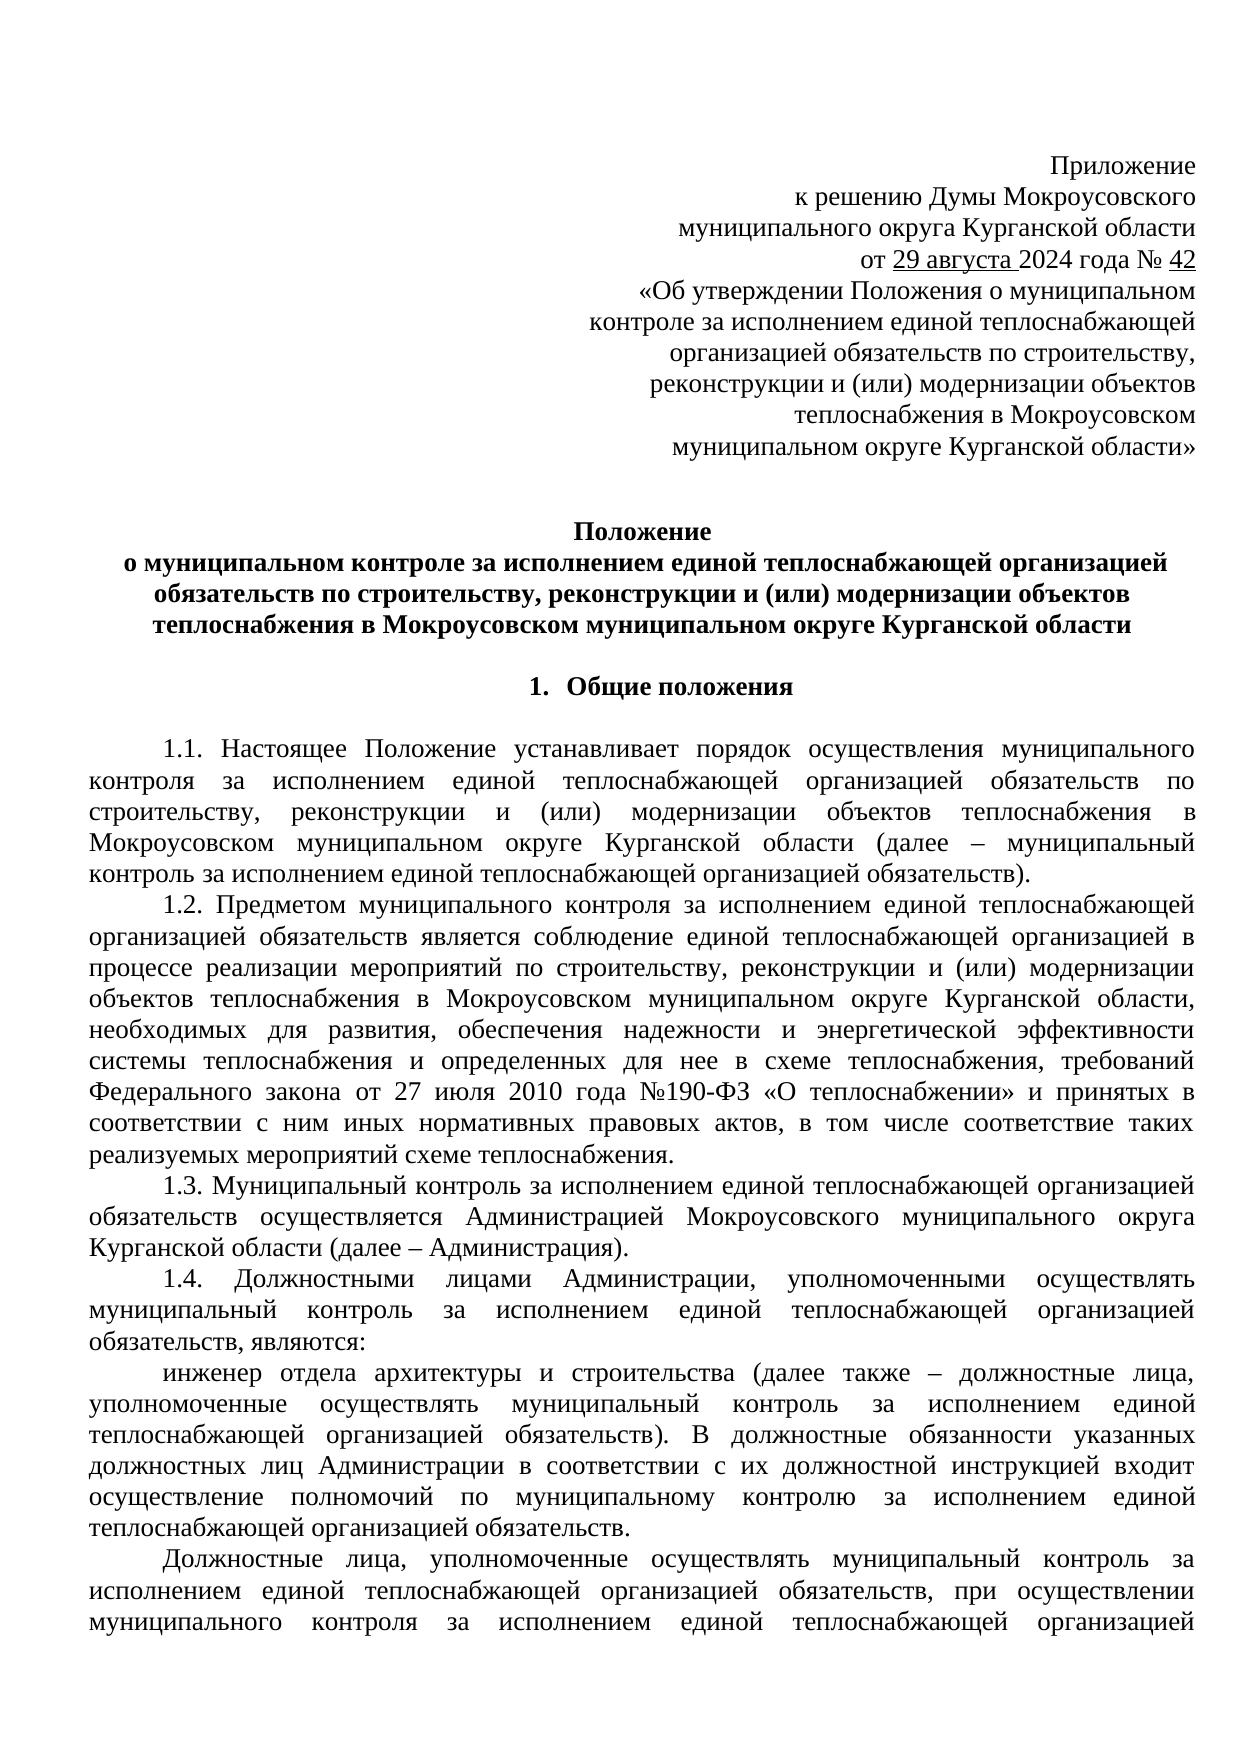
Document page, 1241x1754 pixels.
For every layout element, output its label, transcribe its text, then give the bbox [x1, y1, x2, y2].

text к решению Думы Мокроусовского [89, 180, 1196, 212]
text контроле за исполнением единой теплоснабжающей [89, 305, 1196, 336]
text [89, 1543, 1196, 1636]
text «Об утверждении Положения о муниципальном [89, 274, 1196, 305]
text 1.4. Должностными лицами Администрации, уполномоченными осуществлять муниципальный контроль за исполнением единой теплоснабжающей организацией обязательств, являются: [89, 1262, 1196, 1356]
text муниципальном округе Курганской области» [89, 429, 1196, 461]
text Приложение [89, 149, 1196, 180]
text теплоснабжения в Мокроусовском [89, 398, 1196, 429]
text реконструкции и (или) модернизации объектов [89, 367, 1196, 398]
text Положение [89, 514, 1196, 546]
text 1.1. Настоящее Положение устанавливает порядок осуществления муниципального контроля за исполнением единой теплоснабжающей организацией обязательств по строительству, реконструкции и (или) модернизации объектов теплоснабжения в Мокроусовском муниципальном округе Курганской области (далее – муниципальный контроль за исполнением единой теплоснабжающей организацией обязательств). [89, 733, 1196, 888]
text организацией обязательств по строительству, [89, 336, 1196, 367]
list Общие положения [126, 670, 1196, 701]
text муниципального округа Курганской области [89, 212, 1196, 243]
text 1.3. Муниципальный контроль за исполнением единой теплоснабжающей организацией обязательств осуществляется Администрацией Мокроусовского муниципального округа Курганской области (далее – Администрация). [89, 1169, 1196, 1262]
text 1.2. Предметом муниципального контроля за исполнением единой теплоснабжающей организацией обязательств является соблюдение единой теплоснабжающей организацией в процессе реализации мероприятий по строительству, реконструкции и (или) модернизации объектов теплоснабжения в Мокроусовском муниципальном округе Курганской области, необходимых для развития, обеспечения надежности и энергетической эффективности системы теплоснабжения и определенных для нее в схеме теплоснабжения, требований Федерального закона от 27 июля 2010 года №190-ФЗ «О теплоснабжении» и принятых в соответствии с ним иных нормативных правовых актов, в том числе соответствие таких реализуемых мероприятий схеме теплоснабжения. [89, 888, 1196, 1169]
text от 29 августа 2024 года № 42 [89, 243, 1196, 274]
text о муниципальном контроле за исполнением единой теплоснабжающей организацией обязательств по строительству, реконструкции и (или) модернизации объектов теплоснабжения в Мокроусовском муниципальном округе Курганской области [89, 546, 1196, 639]
text инженер отдела архитектуры и строительства (далее также – должностные лица, уполномоченные осуществлять муниципальный контроль за исполнением единой теплоснабжающей организацией обязательств). В должностные обязанности указанных должностных лиц Администрации в соответствии с их должностной инструкцией входит осуществление полномочий по муниципальному контролю за исполнением единой теплоснабжающей организацией обязательств. [89, 1356, 1196, 1543]
